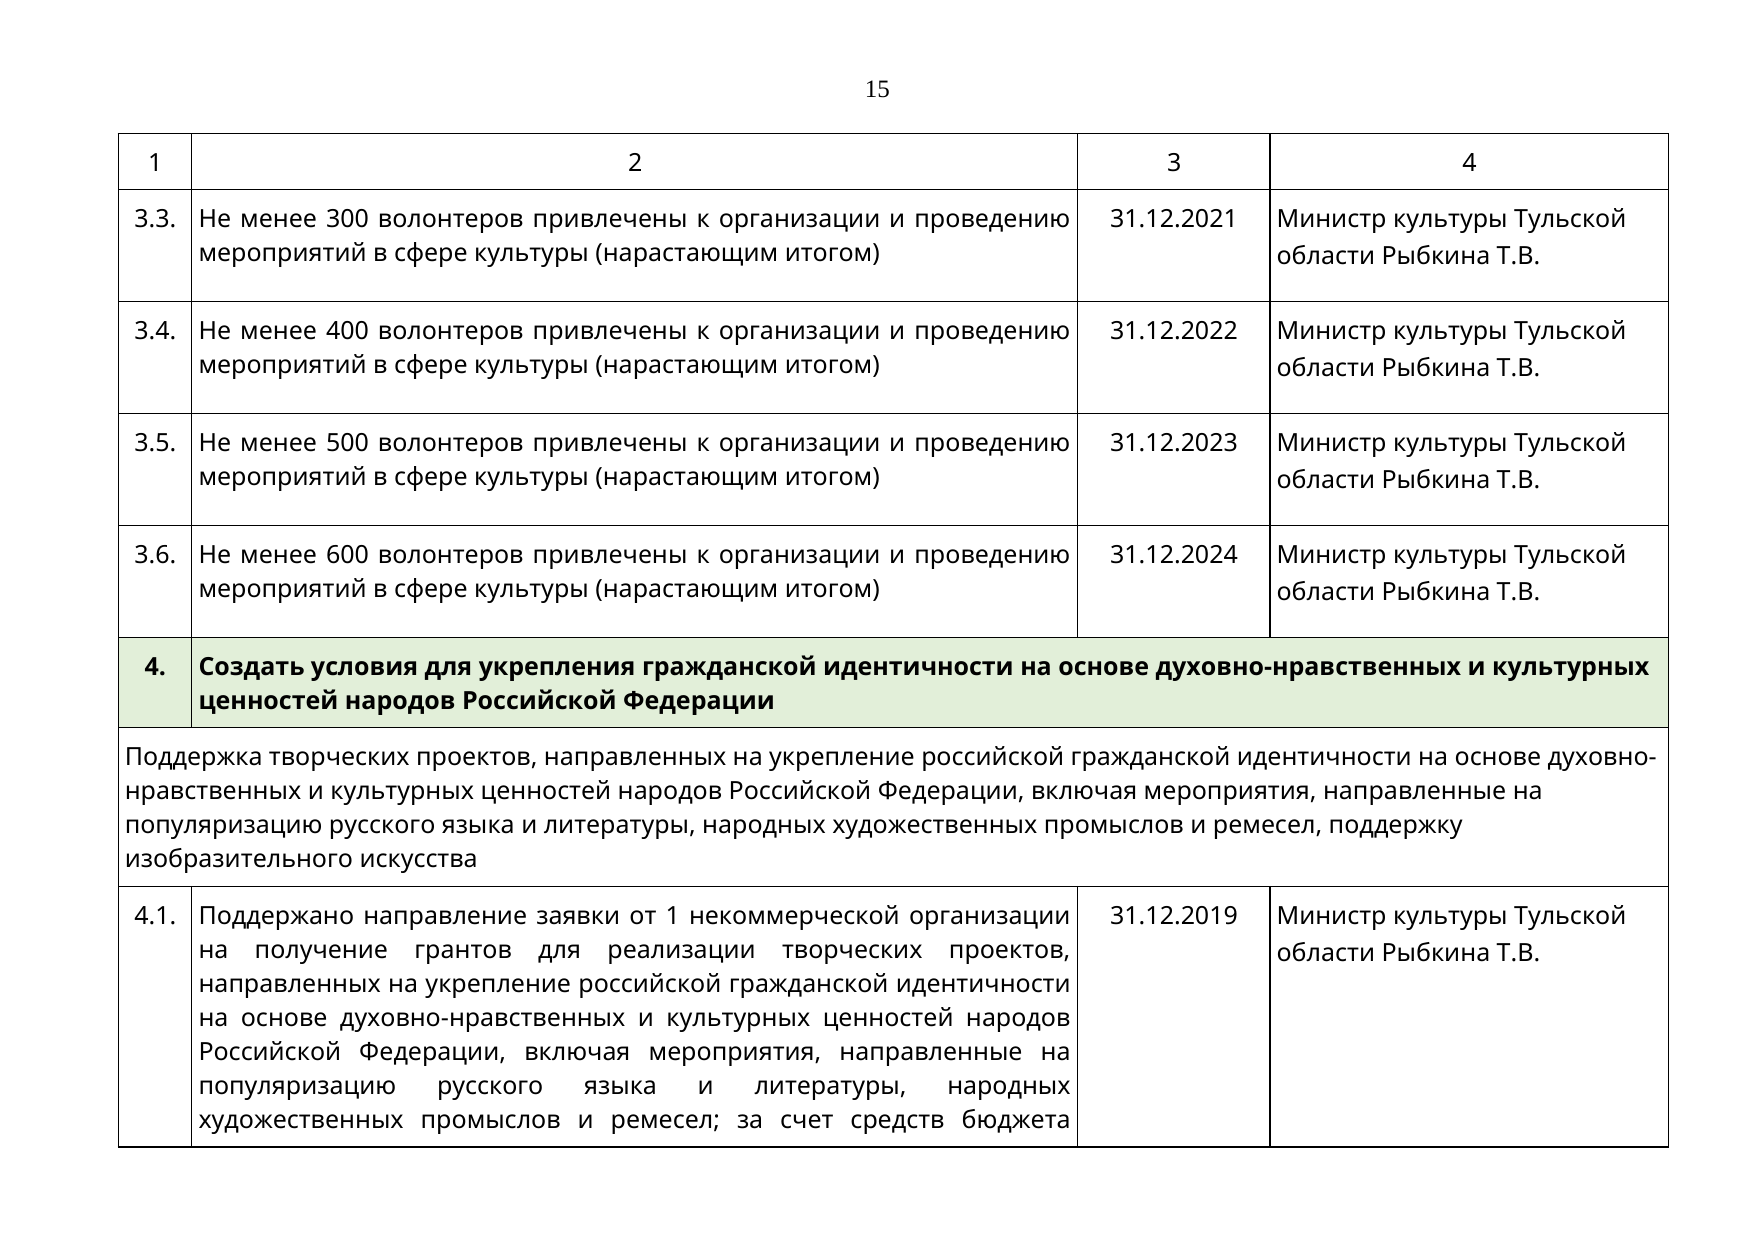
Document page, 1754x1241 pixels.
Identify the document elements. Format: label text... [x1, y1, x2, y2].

table_cell 4. [119, 638, 191, 727]
table_cell 3.5. [119, 414, 191, 525]
table_header 2 [192, 134, 1077, 189]
table_cell 31.12.2021 [1078, 190, 1269, 301]
table_cell Не менее 400 волонтеров привлечены к организации и проведению мероприятий в сфере культуры (нарастающим итогом) [192, 302, 1077, 413]
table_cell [1271, 190, 1668, 301]
table_cell 3.6. [119, 526, 191, 637]
table_cell Министр культуры Тульской области Рыбкина Т.В. [1271, 526, 1668, 637]
table_cell Не менее 500 волонтеров привлечены к организации и проведению мероприятий в сфере культуры (нарастающим итогом) [192, 414, 1077, 525]
table_cell 31.12.2019 [1078, 887, 1269, 1146]
table_cell Министр культуры Тульской области Рыбкина Т.В. [1271, 302, 1668, 413]
table_header 3 [1078, 134, 1269, 189]
table_cell 4.1. [119, 887, 191, 1146]
table_cell Создать условия для укрепления гражданской идентичности на основе духовно-нравственных и культурных ценностей народов Российской Федерации [192, 638, 1668, 727]
table_cell 31.12.2022 [1078, 302, 1269, 413]
table_cell 3.3. [119, 190, 191, 301]
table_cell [192, 887, 1077, 1146]
table_cell Не менее 300 волонтеров привлечены к организации и проведению мероприятий в сфере культуры (нарастающим итогом) [192, 190, 1077, 301]
table_cell Поддержка творческих проектов, направленных на укрепление российской гражданской идентичности на основе духовно-нравственных и культурных ценностей народов Российской Федерации, включая мероприятия, направленные на популяризацию русского языка и литературы, народных художественных промыслов и ремесел, поддержку изобразительного искусства [119, 728, 1668, 886]
table_header 1 [119, 134, 191, 189]
table_cell 31.12.2024 [1078, 526, 1269, 637]
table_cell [1271, 887, 1668, 1146]
table_cell 31.12.2023 [1078, 414, 1269, 525]
table_cell Министр культуры Тульской области Рыбкина Т.В. [1271, 414, 1668, 525]
table_cell 3.4. [119, 302, 191, 413]
table_cell Не менее 600 волонтеров привлечены к организации и проведению мероприятий в сфере культуры (нарастающим итогом) [192, 526, 1077, 637]
table_header 4 [1271, 134, 1668, 189]
